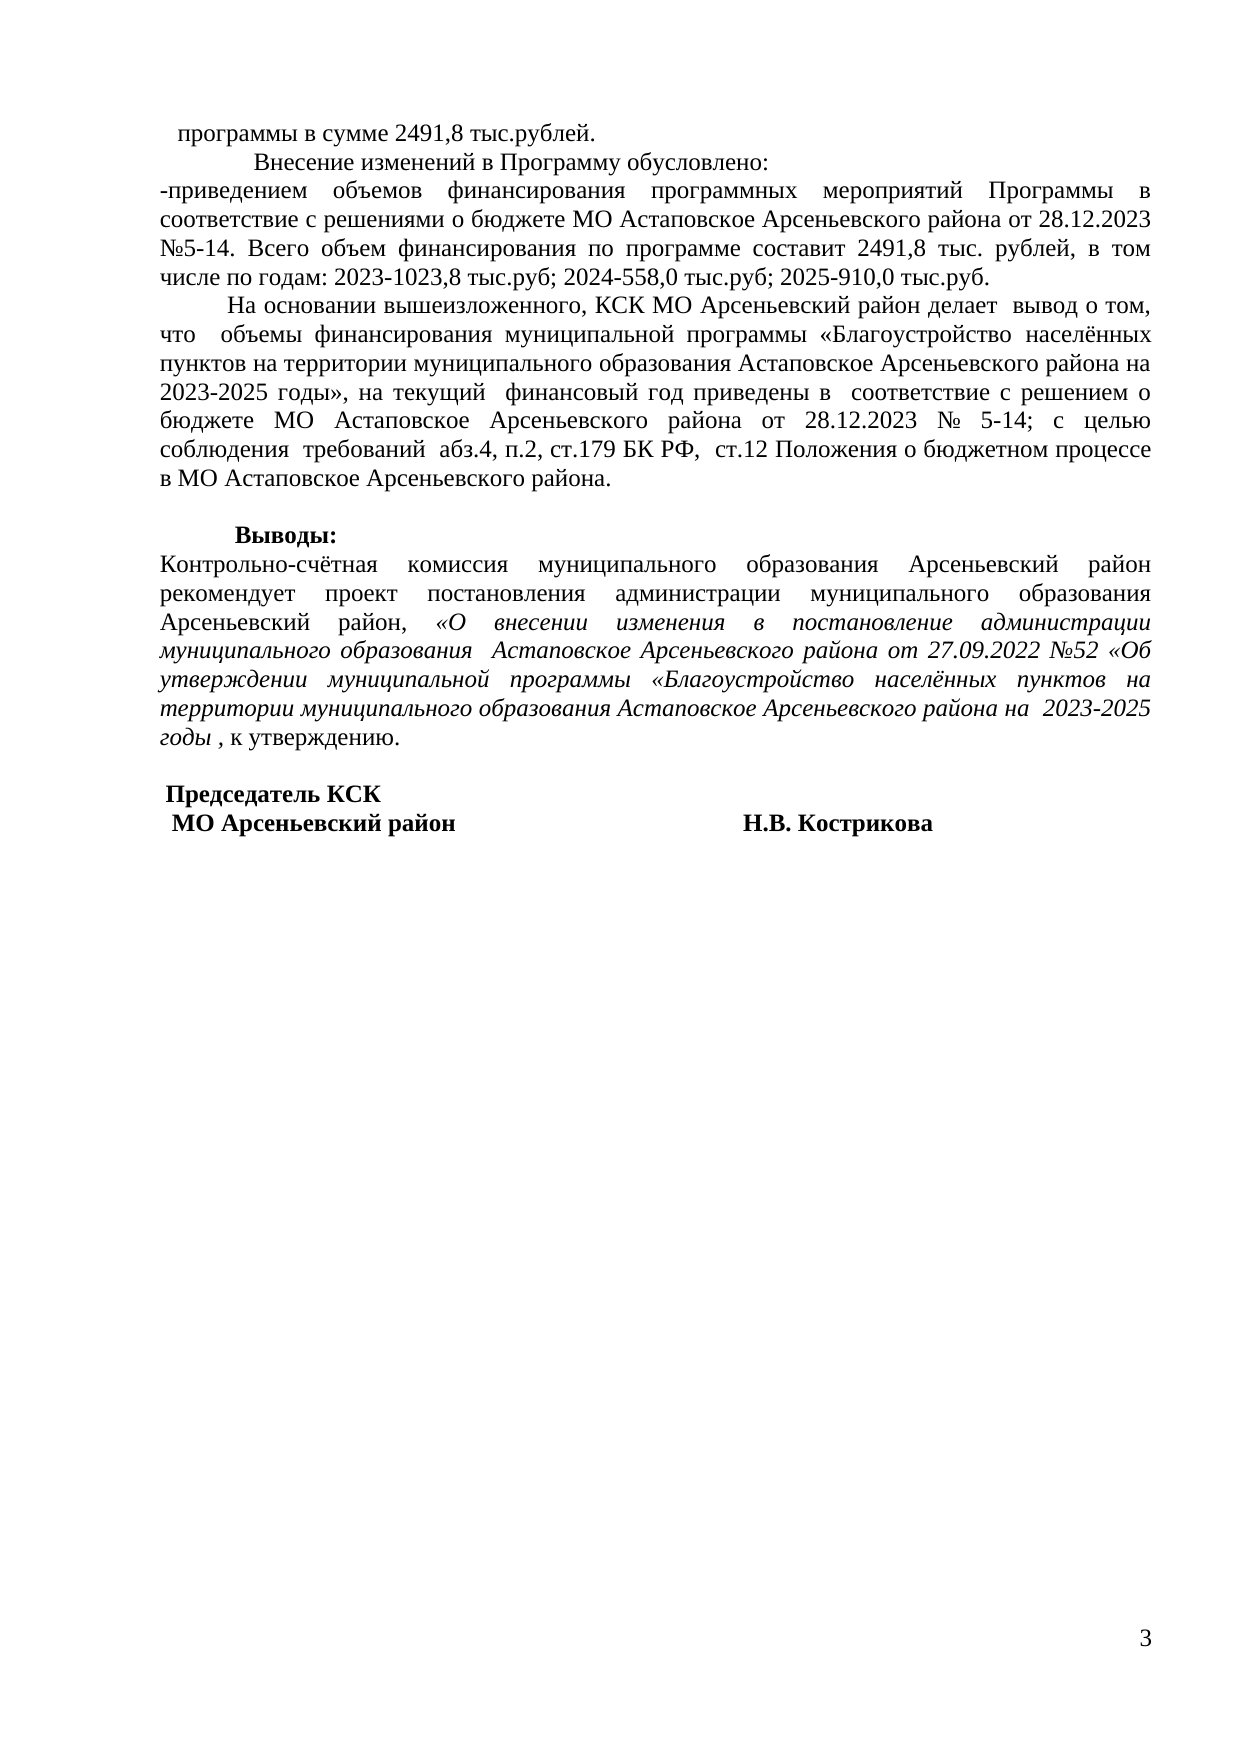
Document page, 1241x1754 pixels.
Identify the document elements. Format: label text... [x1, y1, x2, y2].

text Контрольно-счётная комиссия муниципального образования Арсеньевский район рекомендует проект постановления администрации муниципального образования Арсеньевский район, «О внесении изменения в постановление администрации муниципального образования Астаповское Арсеньевского района от 27.09.2022 №52 «Об утверждении муниципальной программы «Благоустройство населённых пунктов на территории муниципального образования Астаповское Арсеньевского района на 2023-2025 годы , к утверждению. [159, 549, 1152, 751]
text -приведением объемов финансирования программных мероприятий Программы в соответствие с решениями о бюджете МО Астаповское Арсеньевского района от 28.12.2023 №5-14. Всего объем финансирования по программе составит 2491,8 тыс. рублей, в том числе по годам: 2023-1023,8 тыс.руб; 2024-558,0 тыс.руб; 2025-910,0 тыс.руб. [159, 176, 1152, 291]
text Внесение изменений в Программу обусловлено: [159, 147, 1152, 176]
text Председатель КСК [165, 779, 1158, 808]
text На основании вышеизложенного, КСК МО Арсеньевский район делает вывод о том, что объемы финансирования муниципальной программы «Благоустройство населённых пунктов на территории муниципального образования Астаповское Арсеньевского района на 2023-2025 годы», на текущий финансовый год приведены в соответствие с решением о бюджете МО Астаповское Арсеньевского района от 28.12.2023 № 5-14; с целью соблюдения требований абз.4, п.2, ст.179 БК РФ, ст.12 Положения о бюджетном процессе в МО Астаповское Арсеньевского района. [159, 291, 1152, 492]
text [177, 118, 1152, 147]
text Выводы: [159, 521, 1152, 549]
text МО Арсеньевский район Н.В. Кострикова [165, 808, 1158, 837]
